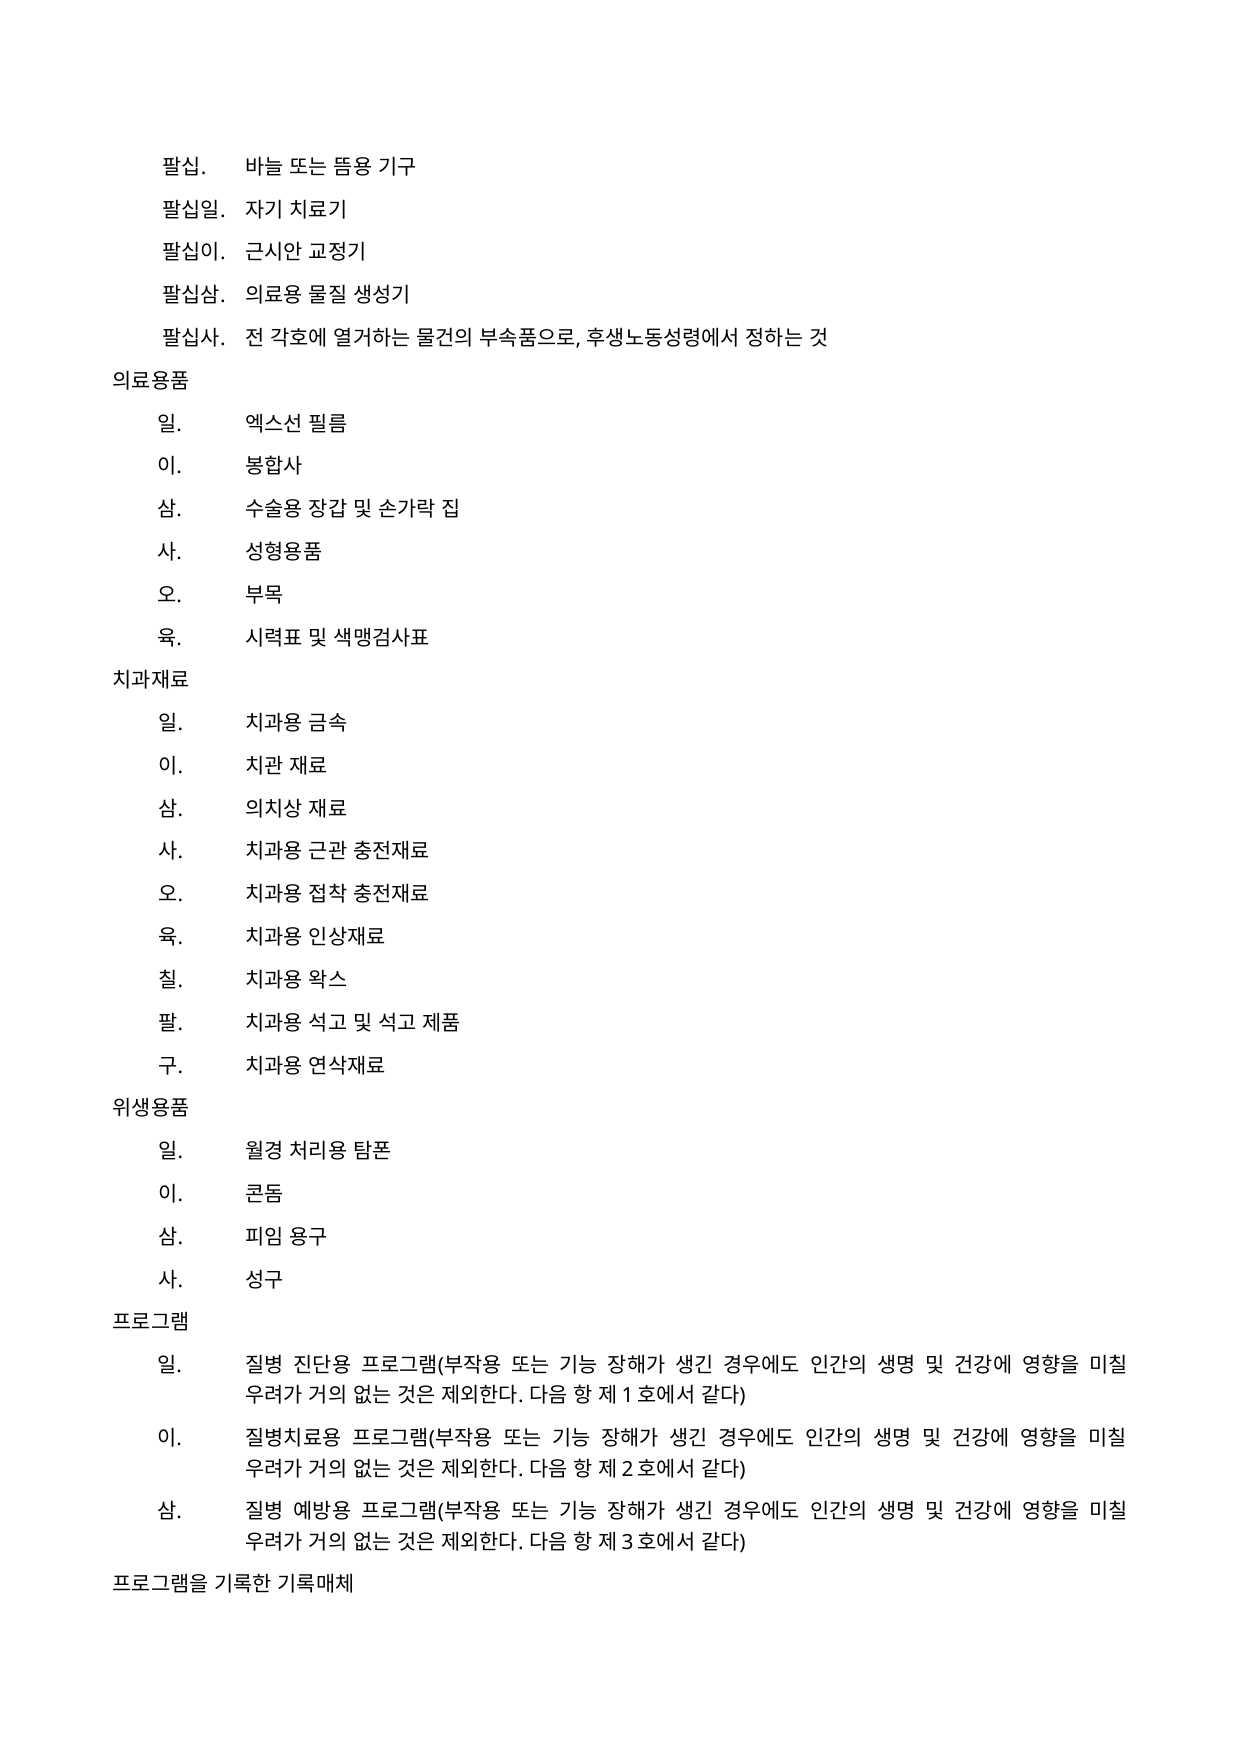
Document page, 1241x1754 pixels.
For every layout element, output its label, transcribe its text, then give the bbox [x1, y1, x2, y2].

list 치과용 석고 및 석고 제품 [158, 1006, 1128, 1036]
list 부목 [157, 578, 1128, 608]
list 시력표 및 색맹검사표 [157, 621, 1128, 651]
list 질병 예방용 프로그램(부작용 또는 기능 장해가 생긴 경우에도 인간의 생명 및 건강에 영향을 미칠 우려가 거의 없는 것은 제외한다. 다음 항 제3호에서 같다) [157, 1494, 1128, 1555]
list 치과용 금속 [158, 706, 1128, 737]
list 질병치료용 프로그램(부작용 또는 기능 장해가 생긴 경우에도 인간의 생명 및 건강에 영향을 미칠 우려가 거의 없는 것은 제외한다. 다음 항 제2호에서 같다) [157, 1421, 1128, 1482]
list 콘돔 [158, 1177, 1128, 1207]
list 성형용품 [157, 535, 1128, 566]
list 치과용 근관 충전재료 [158, 835, 1128, 865]
list 치과용 연삭재료 [158, 1049, 1128, 1079]
list 수술용 장갑 및 손가락 집 [157, 492, 1128, 523]
list 월경 처리용 탐폰 [158, 1134, 1128, 1165]
text 치과재료 [112, 664, 1128, 694]
list 의치상 재료 [158, 792, 1128, 822]
list 바늘 또는 뜸용 기구 [162, 150, 1128, 180]
list 근시안 교정기 [162, 236, 1128, 266]
text 프로그램 [112, 1306, 1128, 1336]
list 전 각호에 열거하는 물건의 부속품으로, 후생노동성령에서 정하는 것 [162, 321, 1128, 352]
text 프로그램을 기록한 기록매체 [112, 1568, 1128, 1598]
list 치과용 왁스 [158, 963, 1128, 993]
list 치과용 접착 충전재료 [158, 878, 1128, 908]
list 치과용 인상재료 [158, 920, 1128, 951]
list 자기 치료기 [162, 193, 1128, 223]
list 피임 용구 [158, 1220, 1128, 1250]
list 봉합사 [157, 449, 1128, 480]
list 치관 재료 [158, 749, 1128, 779]
list 성구 [158, 1263, 1128, 1293]
text 의료용품 [112, 364, 1128, 394]
list 질병 진단용 프로그램(부작용 또는 기능 장해가 생긴 경우에도 인간의 생명 및 건강에 영향을 미칠 우려가 거의 없는 것은 제외한다. 다음 항 제1호에서 같다) [157, 1348, 1128, 1409]
text 위생용품 [112, 1092, 1128, 1122]
list 의료용 물질 생성기 [162, 278, 1128, 309]
list 엑스선 필름 [157, 407, 1128, 437]
